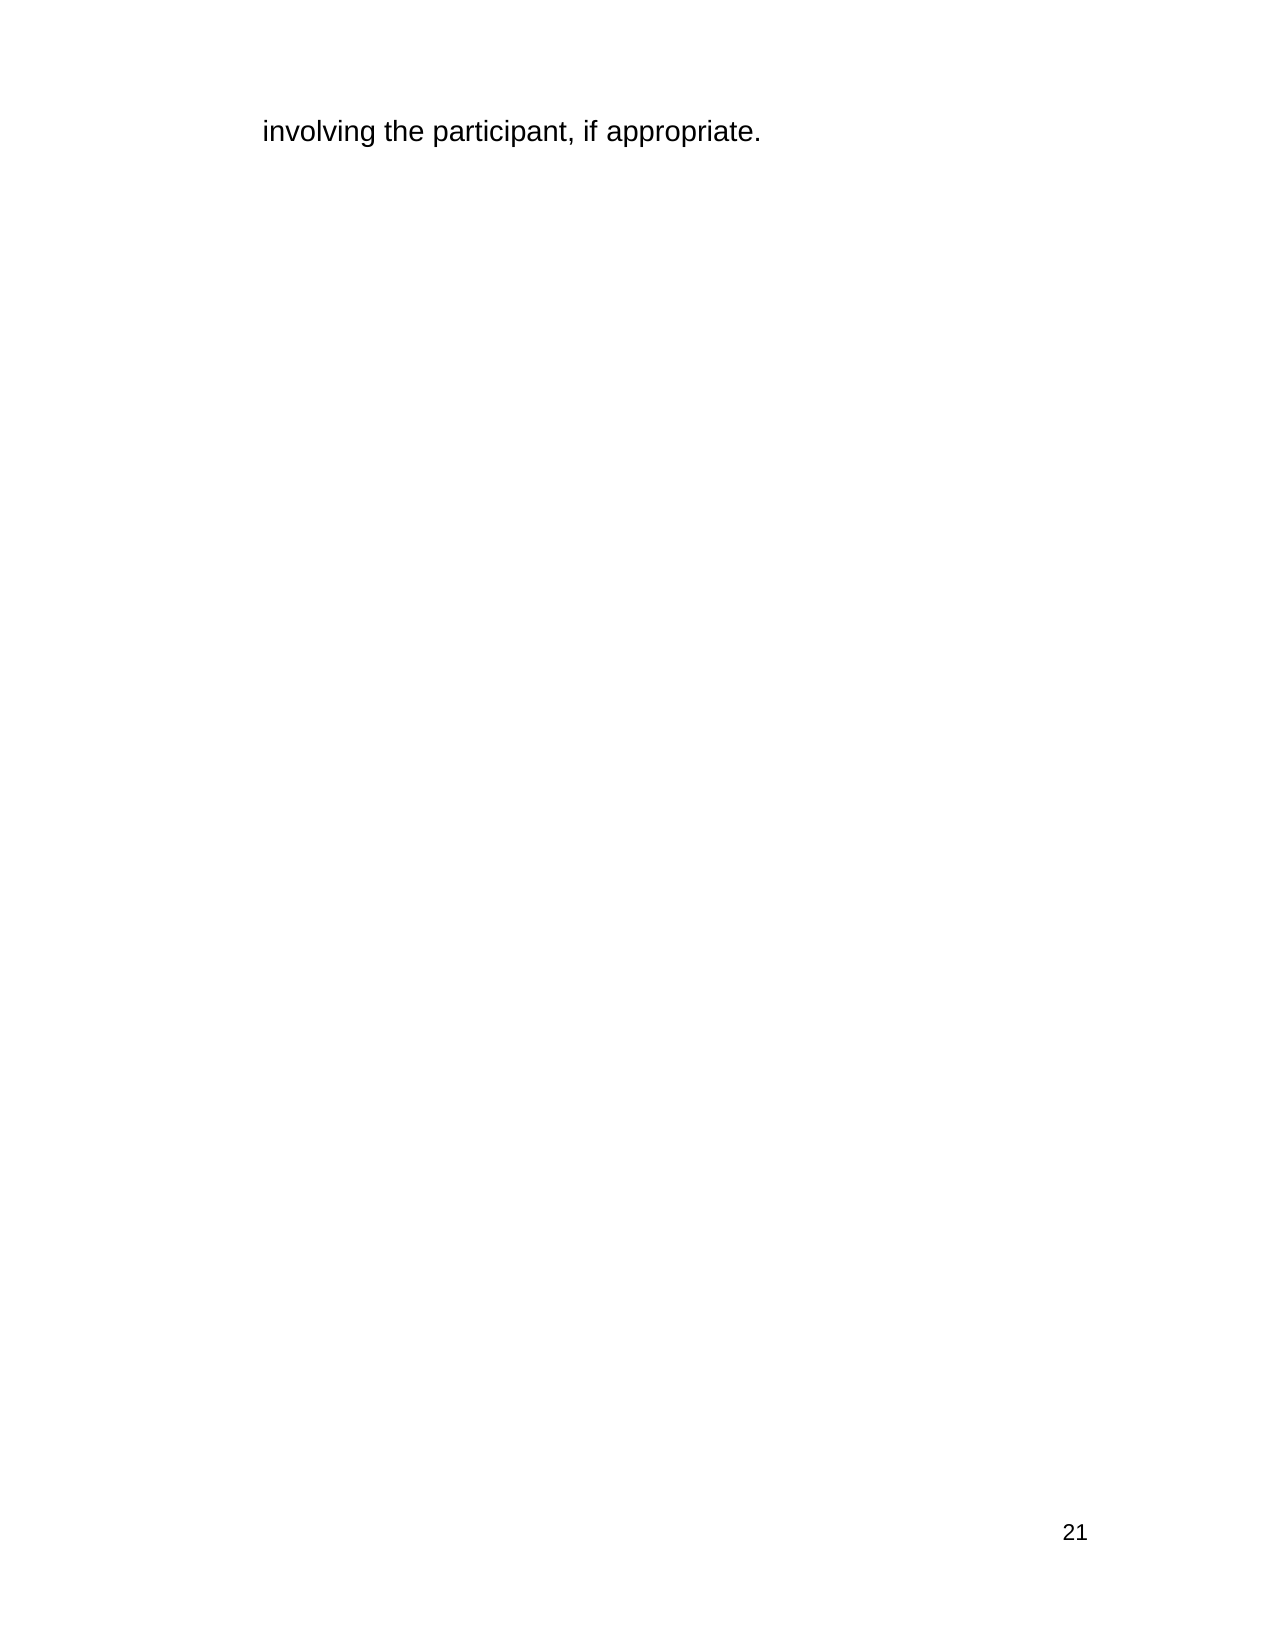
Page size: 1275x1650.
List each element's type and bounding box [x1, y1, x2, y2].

list [225, 114, 1088, 148]
